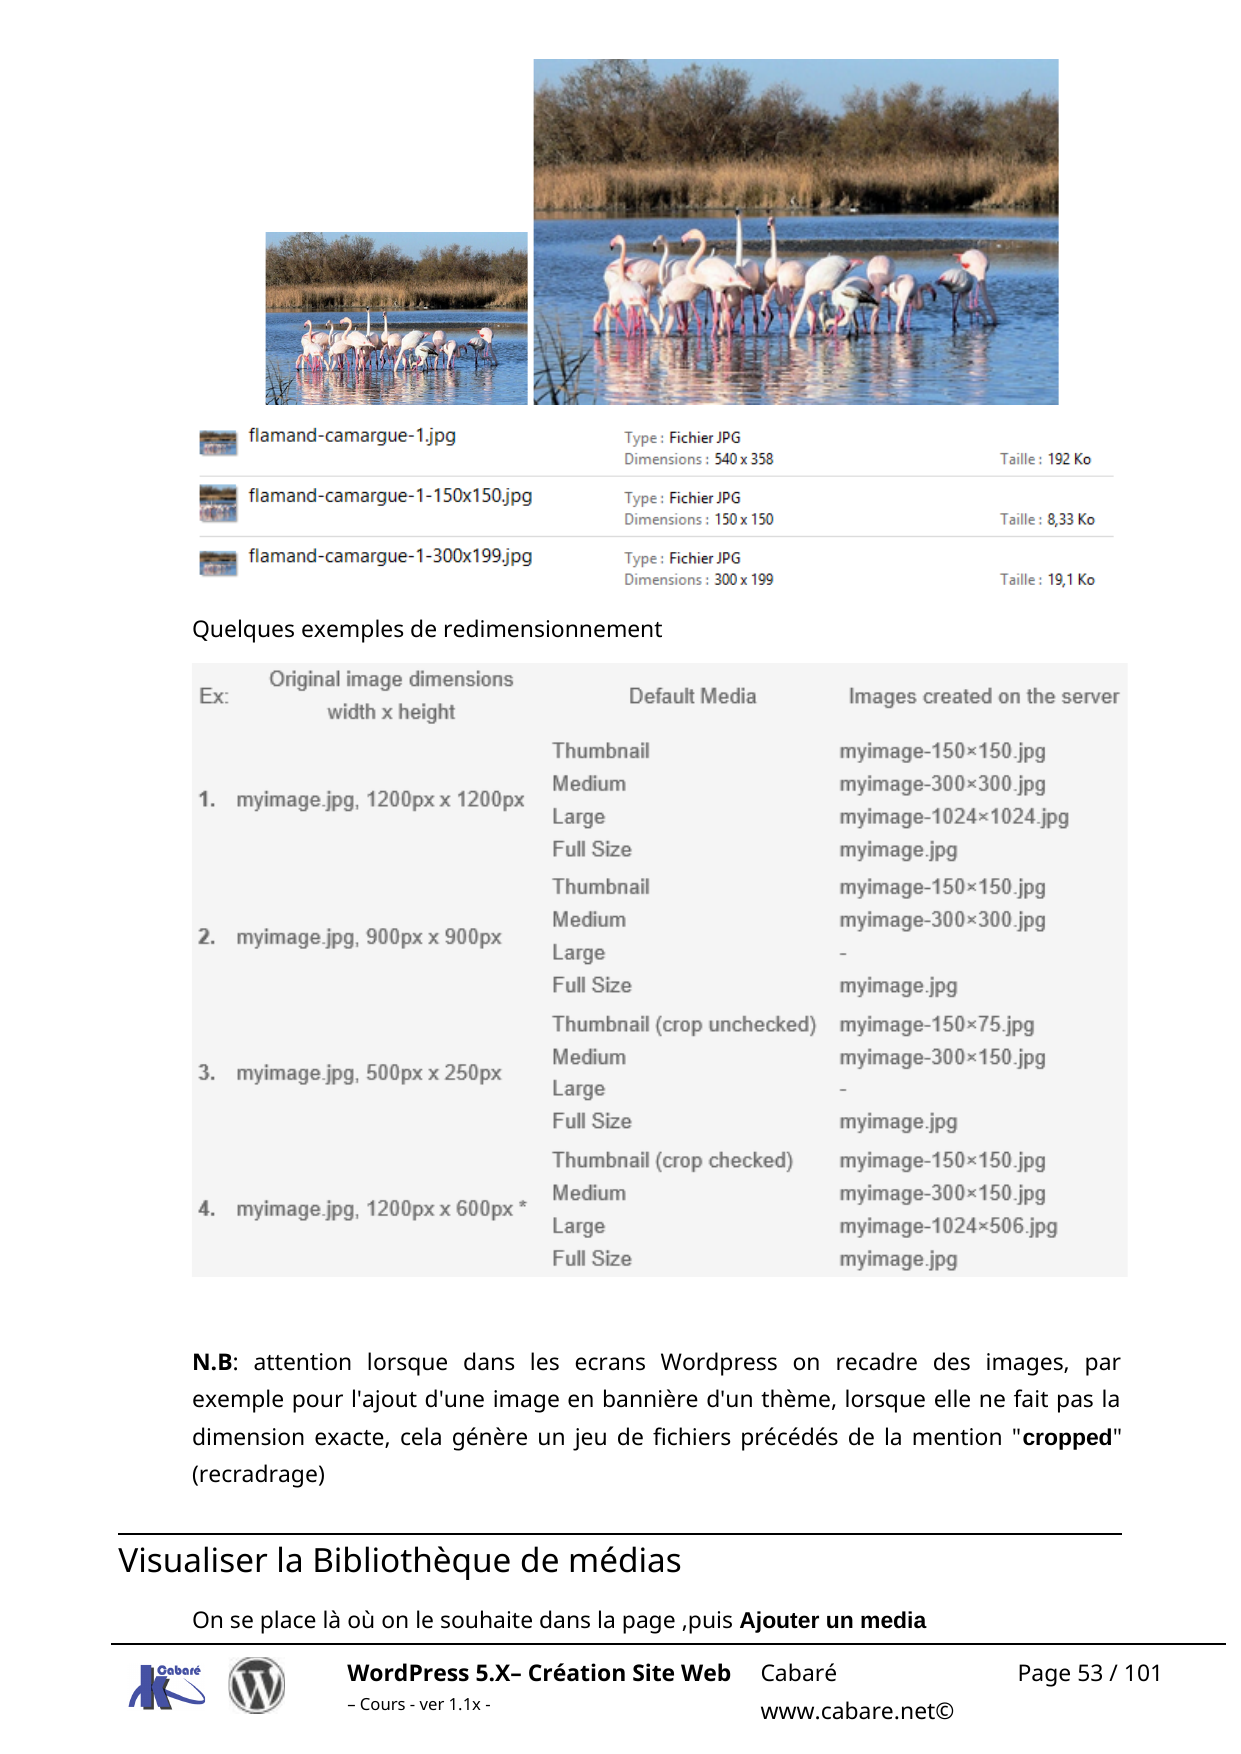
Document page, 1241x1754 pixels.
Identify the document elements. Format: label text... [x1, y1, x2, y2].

picture [191, 423, 1114, 595]
picture [127, 1663, 206, 1711]
picture [265, 232, 528, 405]
text On se place là où on le souhaite dans la page ,puis Ajouter un media [192, 1604, 1122, 1635]
picture [533, 59, 1059, 405]
text N.B: attention lorsque dans les ecrans Wordpress on recadre des images, par exemple pour l'ajout d'une image en bannière d'un thème, lorsque elle ne fait pas la dimension exacte, cela génère un jeu de fichiers précédés de la mention "cropped" (recradrage) [192, 1346, 1122, 1489]
picture [191, 663, 1128, 1277]
text Quelques exemples de redimensionnement [192, 613, 1122, 644]
subtitle Visualiser la Bibliothèque de médias [118, 1535, 1122, 1582]
picture [228, 1657, 285, 1714]
